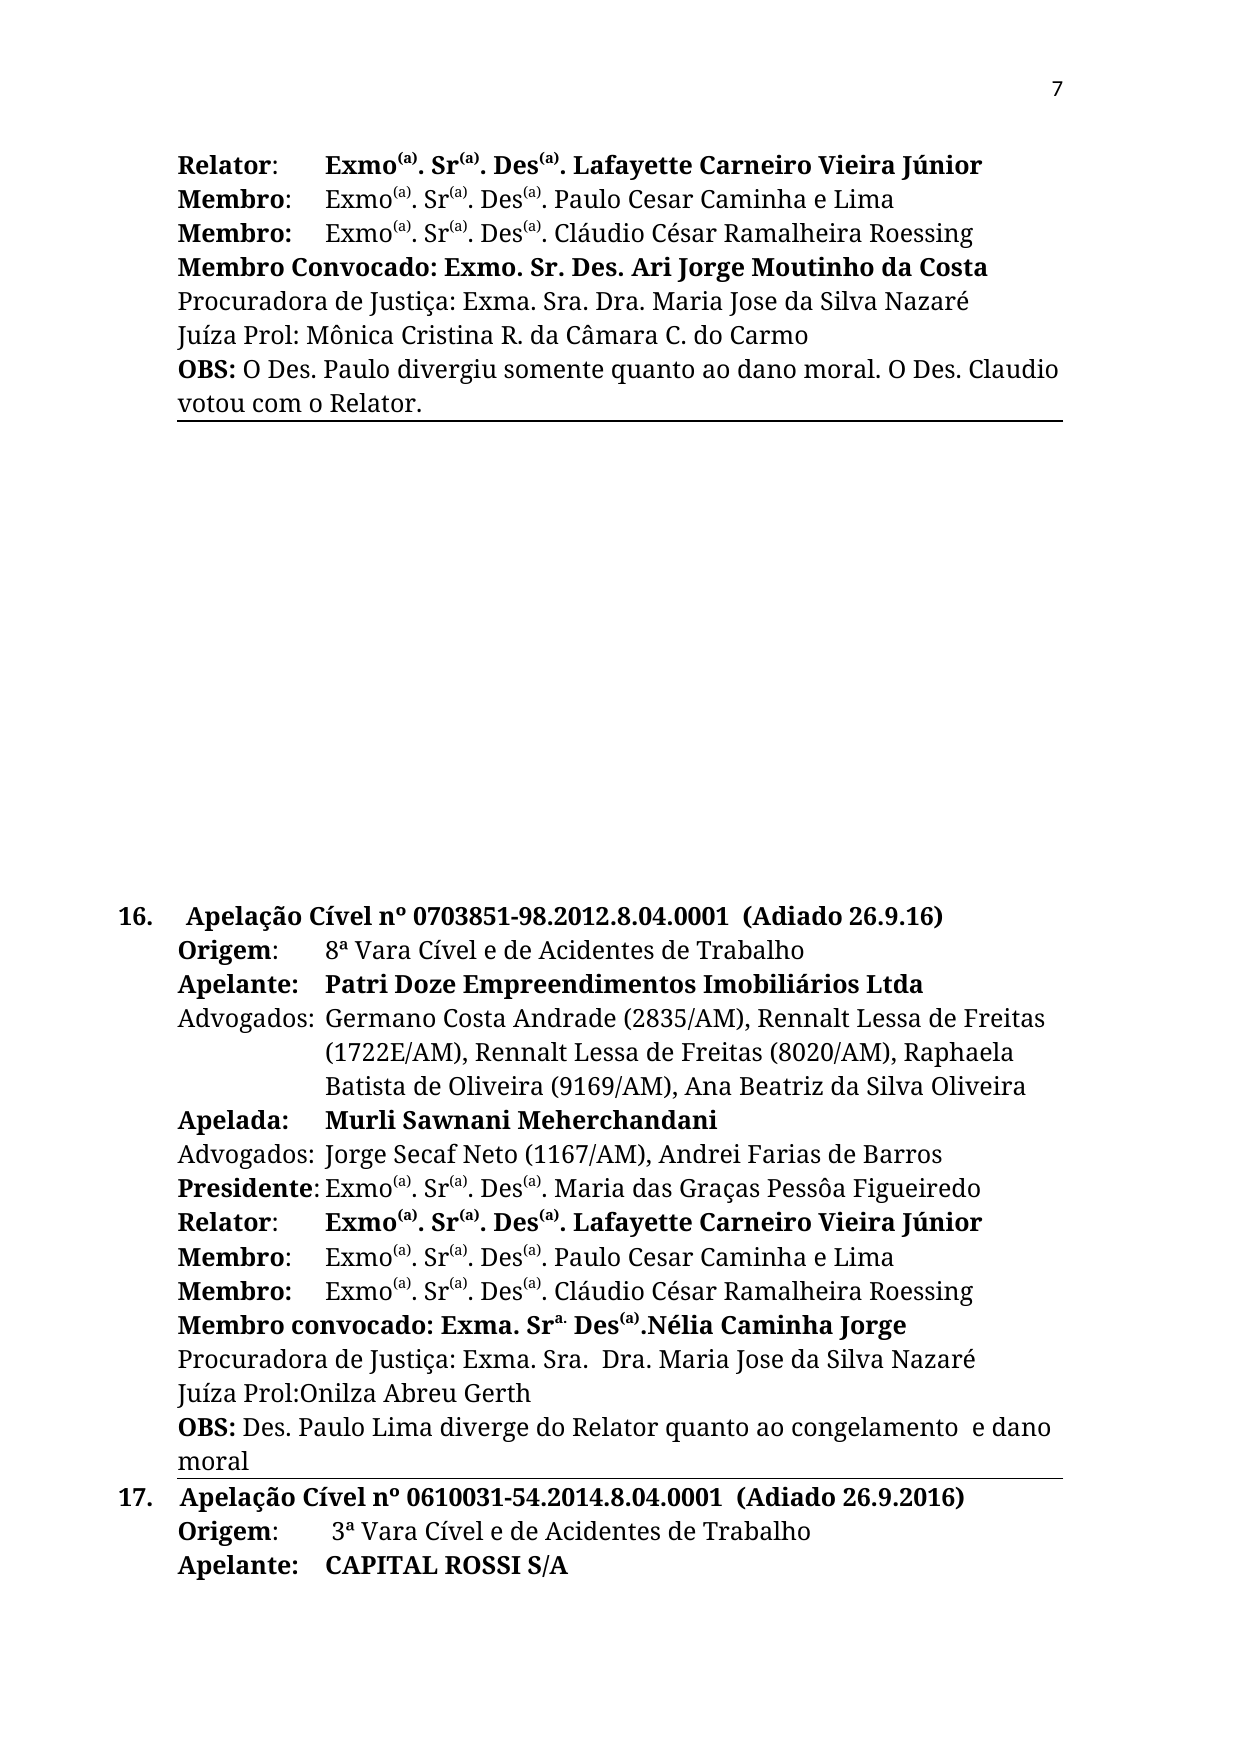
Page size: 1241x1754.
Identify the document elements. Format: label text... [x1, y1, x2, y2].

text Origem: 3ª Vara Cível e de Acidentes de Trabalho [177, 1513, 1063, 1547]
text Juíza Prol:Onilza Abreu Gerth [177, 1375, 1063, 1409]
text OBS: O Des. Paulo divergiu somente quanto ao dano moral. O Des. Claudio votou com o Relator. [177, 352, 1063, 420]
text 17. Apelação Cível nº 0610031-54.2014.8.04.0001 (Adiado 26.9.2016) [118, 1479, 1139, 1513]
text Membro: Exmo(a). Sr(a). Des(a). Cláudio César Ramalheira Roessing [177, 216, 1063, 250]
text Membro Convocado: Exmo. Sr. Des. Ari Jorge Moutinho da Costa [177, 250, 1063, 284]
text Apelada: Murli Sawnani Meherchandani [177, 1103, 1063, 1137]
text Apelante: Patri Doze Empreendimentos Imobiliários Ltda [177, 967, 1063, 1001]
text Membro: Exmo(a). Sr(a). Des(a). Cláudio César Ramalheira Roessing [177, 1273, 1063, 1307]
text Procuradora de Justiça: Exma. Sra. Dra. Maria Jose da Silva Nazaré [177, 284, 1063, 318]
text Membro: Exmo(a). Sr(a). Des(a). Paulo Cesar Caminha e Lima [177, 182, 1063, 216]
text Origem: 8ª Vara Cível e de Acidentes de Trabalho [177, 933, 1063, 967]
text Procuradora de Justiça: Exma. Sra. Dra. Maria Jose da Silva Nazaré [177, 1341, 1063, 1375]
text Juíza Prol: Mônica Cristina R. da Câmara C. do Carmo [177, 318, 1063, 352]
text Advogados: Germano Costa Andrade (2835/AM), Rennalt Lessa de Freitas (1722E/AM), Rennalt Lessa de Freitas (8020/AM), Raphaela Batista de Oliveira (9169/AM), Ana Beatriz da Silva Oliveira [177, 1001, 1063, 1103]
text Advogados: Jorge Secaf Neto (1167/AM), Andrei Farias de Barros [177, 1137, 1063, 1171]
text 16. Apelação Cível nº 0703851-98.2012.8.04.0001 (Adiado 26.9.16) [118, 898, 1063, 933]
text Membro convocado: Exma. Sra. Des(a).Nélia Caminha Jorge [177, 1307, 1063, 1341]
text OBS: Des. Paulo Lima diverge do Relator quanto ao congelamento e dano moral [177, 1409, 1063, 1478]
text Relator: Exmo(a). Sr(a). Des(a). Lafayette Carneiro Vieira Júnior [177, 1205, 1063, 1239]
text Relator: Exmo(a). Sr(a). Des(a). Lafayette Carneiro Vieira Júnior [177, 148, 1063, 182]
text Membro: Exmo(a). Sr(a). Des(a). Paulo Cesar Caminha e Lima [177, 1239, 1063, 1273]
text Presidente: Exmo(a). Sr(a). Des(a). Maria das Graças Pessôa Figueiredo [177, 1171, 1063, 1205]
text Apelante: CAPITAL ROSSI S/A [177, 1547, 1063, 1581]
